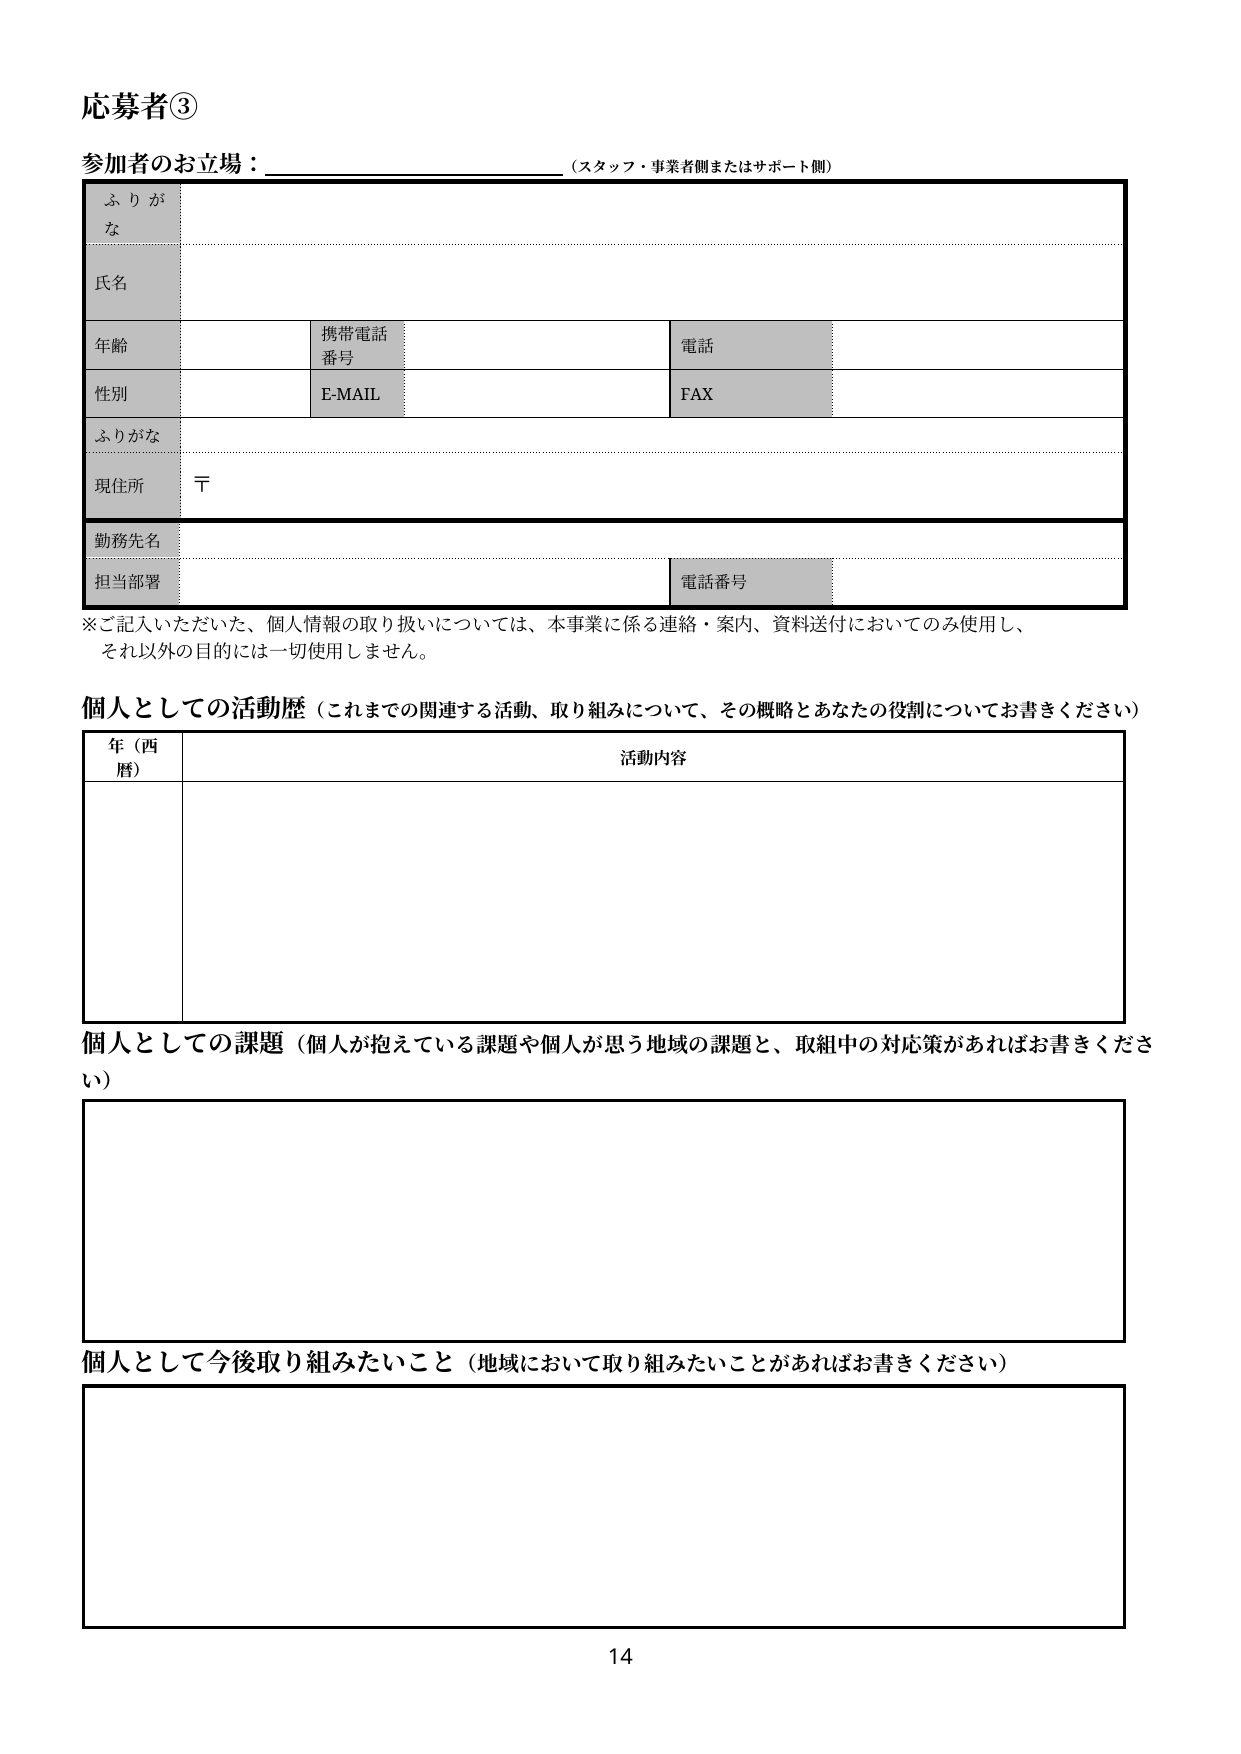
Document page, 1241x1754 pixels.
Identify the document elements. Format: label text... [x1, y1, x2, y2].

table_cell [181, 418, 1123, 452]
table_cell [181, 370, 310, 417]
table_cell [180, 523, 1123, 557]
table_cell 性別 [86, 370, 181, 417]
table_cell [833, 370, 1123, 417]
table_cell [181, 321, 310, 369]
text ※ご記入いただいた、個人情報の取り扱いについては、本事業に係る連絡・案内、資料送付においてのみ使用し、 [82, 609, 1158, 636]
table_cell 携帯電話 番号 [311, 321, 404, 369]
text 応募者③ [82, 83, 1158, 125]
table_cell FAX [671, 370, 832, 417]
table_cell [833, 558, 1123, 605]
table_cell 勤務先名 [86, 523, 179, 557]
table_cell 電話 [671, 321, 832, 369]
table_cell [404, 370, 669, 417]
table_cell [85, 782, 182, 1021]
text 個人として今後取り組みたいこと（地域において取り組みたいことがあればお書きください） [82, 1343, 1158, 1379]
text 個人としての課題（個人が抱えている課題や個人が思う地域の課題と、取組中の対応策があればお書きください） [82, 1024, 1158, 1094]
table_cell 年齢 [86, 321, 181, 369]
text 個人としての活動歴（これまでの関連する活動、取り組みについて、その概略とあなたの役割についてお書きください） [82, 689, 1158, 725]
table_cell 担当部署 [86, 558, 179, 605]
table_cell [404, 321, 669, 369]
table_header 活動内容 [183, 733, 1123, 781]
table_cell ふりがな [86, 418, 181, 452]
table_header [85, 1102, 1123, 1340]
table_header ふりがな [86, 184, 181, 243]
table_cell 氏名 [86, 244, 181, 320]
table_header [85, 1388, 1123, 1626]
table_cell [181, 244, 1123, 320]
table_cell 現住所 [86, 452, 181, 518]
table_cell [183, 782, 1123, 1021]
table_cell E-MAIL [311, 370, 404, 417]
table_cell 〒 [181, 452, 1123, 518]
table_cell [180, 558, 669, 605]
table_cell [833, 321, 1123, 369]
table_header 年（西暦） [85, 733, 182, 781]
text 参加者のお立場： （スタッフ・事業者側またはサポート側） [82, 146, 1158, 179]
table_header [181, 184, 1123, 243]
text それ以外の目的には一切使用しません。 [82, 636, 1158, 663]
table_cell 電話番号 [671, 558, 832, 605]
